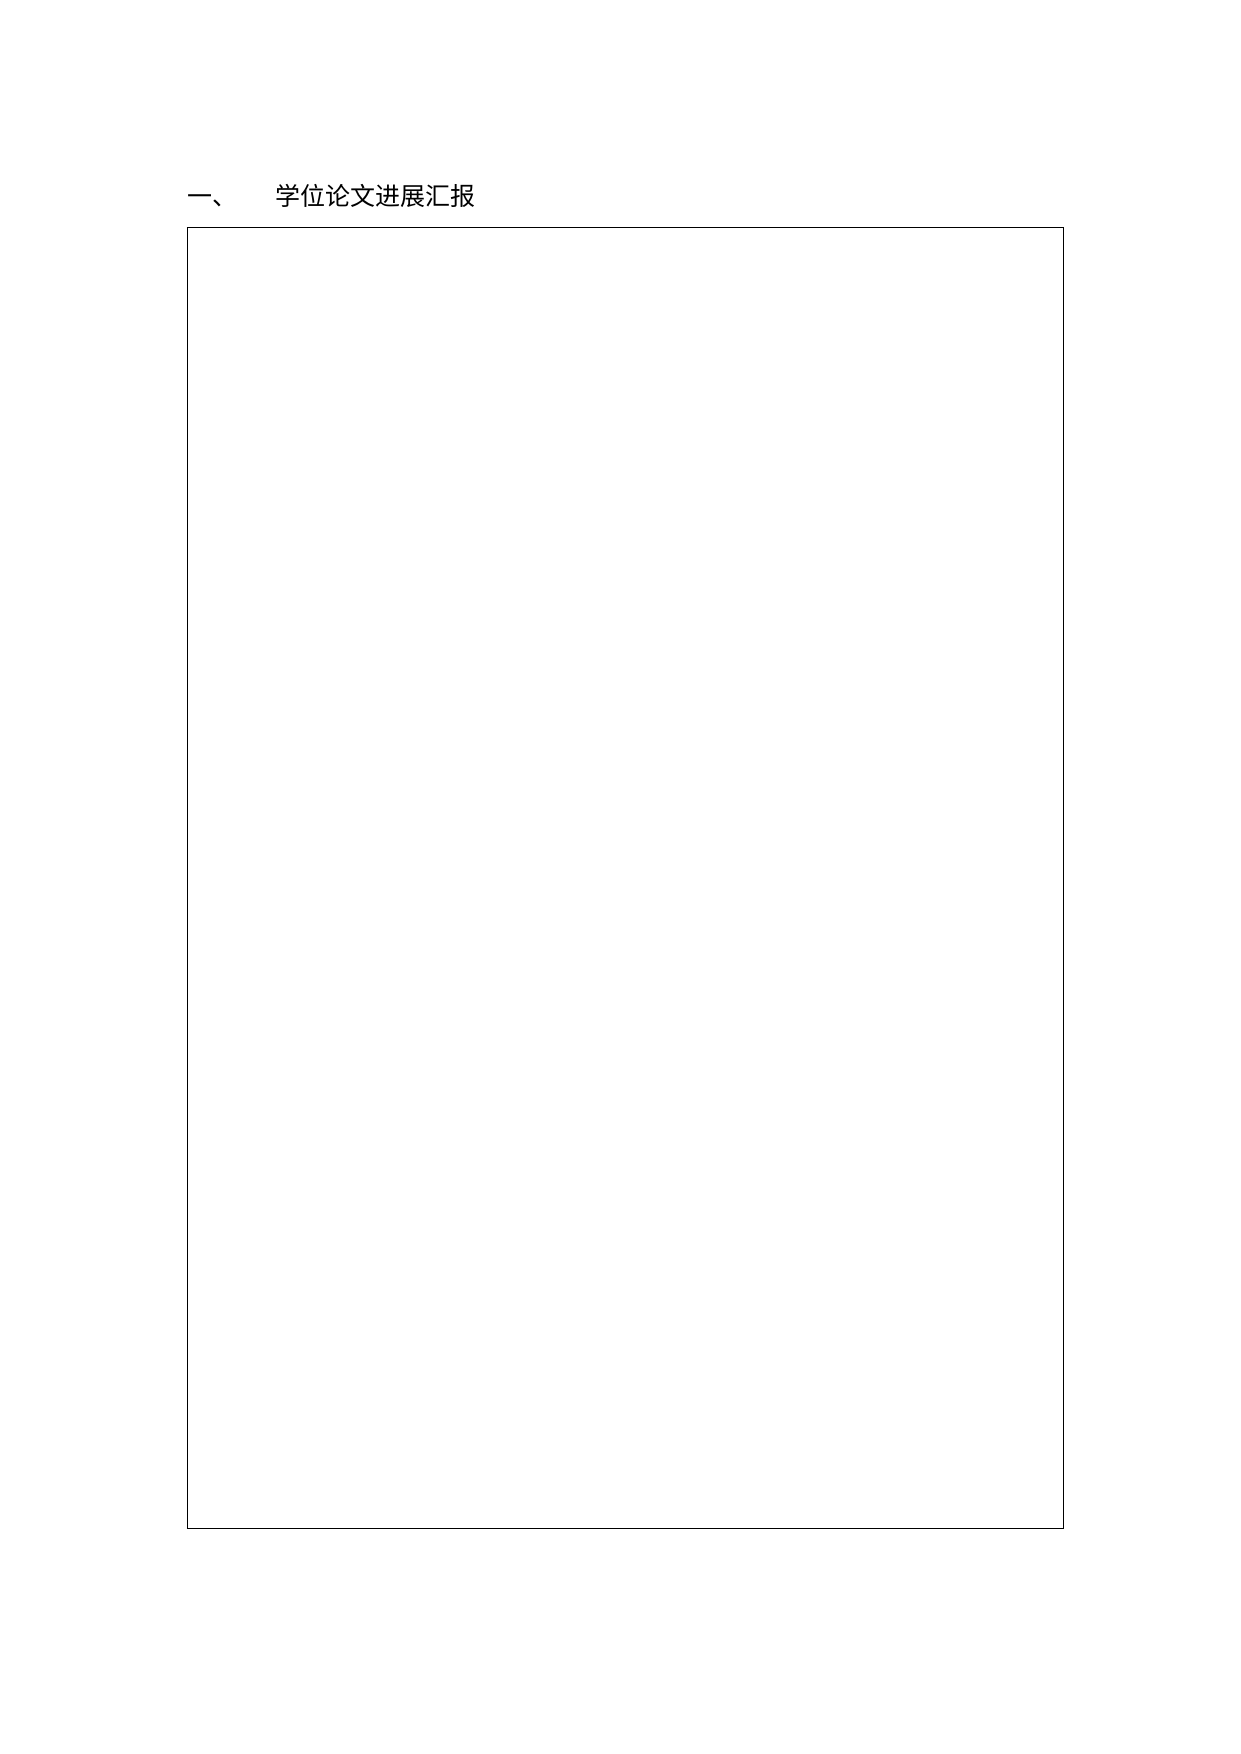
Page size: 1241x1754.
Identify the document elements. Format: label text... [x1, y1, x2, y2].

list 学位论文进展汇报 [187, 162, 1053, 227]
table_header [188, 228, 1063, 1528]
